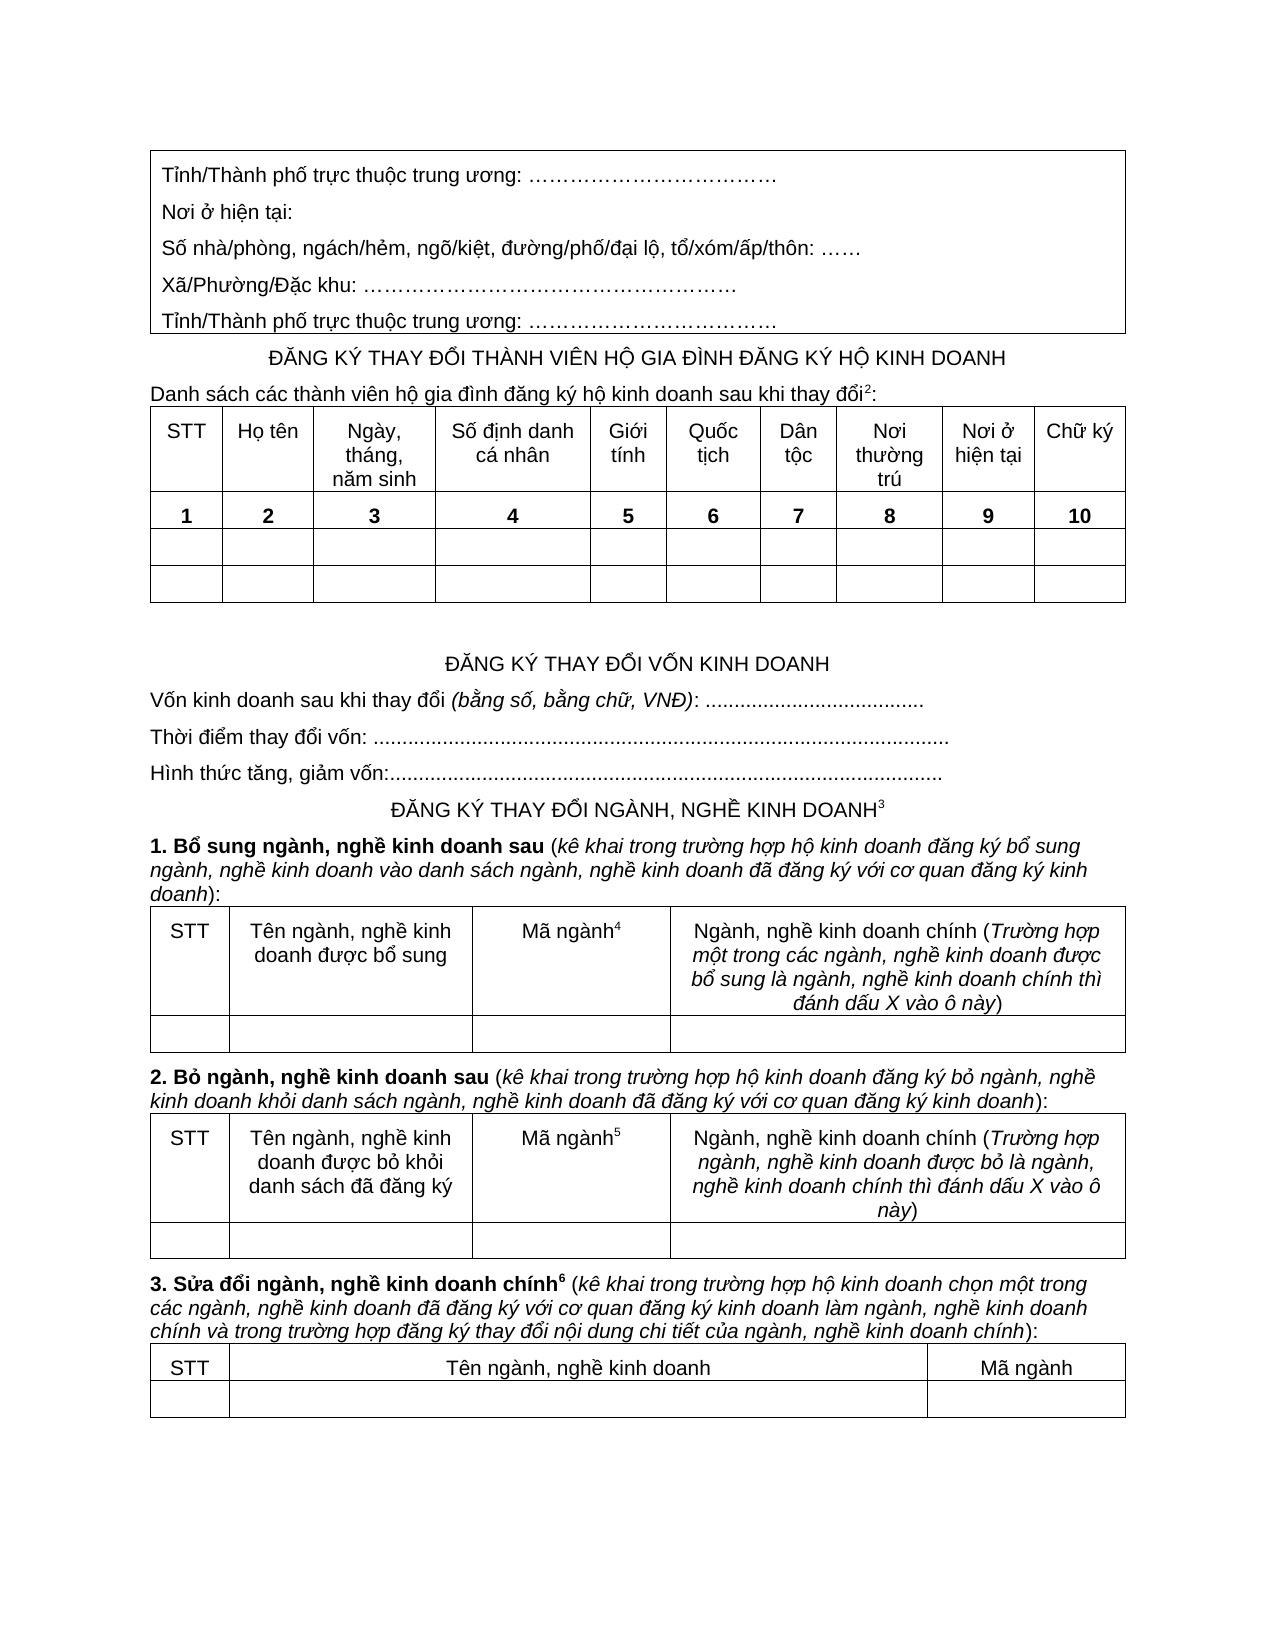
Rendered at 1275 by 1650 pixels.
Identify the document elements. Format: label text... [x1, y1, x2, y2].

table_header Ngành, nghề kinh doanh chính (Trường hợp ngành, nghề kinh doanh được bỏ là ngành, nghề kinh doanh chính thì đánh dấu X vào ô này) [671, 1114, 1125, 1221]
table_cell [1035, 529, 1125, 565]
table_cell [230, 1223, 472, 1258]
table_header Ngày, tháng, năm sinh [314, 407, 435, 491]
text Danh sách các thành viên hộ gia đình đăng ký hộ kinh doanh sau khi thay đổi2: [150, 382, 1125, 406]
table_header Họ tên [223, 407, 313, 491]
table_cell [943, 566, 1034, 602]
table_header Giới tính [591, 407, 666, 491]
table_cell [667, 529, 760, 565]
table_cell [473, 1223, 670, 1258]
table_cell [151, 1223, 229, 1258]
table_cell 3 [314, 492, 435, 528]
table_header Số định danh cá nhân [436, 407, 590, 491]
table_header Mã ngành5 [473, 1114, 670, 1221]
table_cell [837, 566, 942, 602]
table_cell [314, 566, 435, 602]
table_header Mã ngành4 [473, 907, 670, 1014]
table_header STT [151, 907, 229, 1014]
text 3. Sửa đổi ngành, nghề kinh doanh chính6 (kê khai trong trường hợp hộ kinh doanh chọn một trong các ngành, nghề kinh doanh đã đăng ký với cơ quan đăng ký kinh doanh làm ngành, nghề kinh doanh chính và trong trường hợp đăng ký thay đổi nội dung chi tiết của ngành, nghề kinh doanh chính): [150, 1271, 1125, 1343]
table_cell 8 [837, 492, 942, 528]
text Thời điểm thay đổi vốn: .................................................................................................... [150, 724, 1125, 748]
table_cell [223, 529, 313, 565]
table_cell [151, 529, 222, 565]
table_header Nơi ở hiện tại [943, 407, 1034, 491]
table_header Nơi thường trú [837, 407, 942, 491]
table_cell 2 [223, 492, 313, 528]
table_cell [671, 1223, 1125, 1258]
table_cell 7 [761, 492, 836, 528]
table_cell [943, 529, 1034, 565]
table_header Tên ngành, nghề kinh doanh được bổ sung [230, 907, 472, 1014]
text Hình thức tăng, giảm vốn:................................................................................................ [150, 761, 1125, 785]
table_header STT [151, 1344, 229, 1380]
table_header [151, 151, 1125, 333]
table_cell 5 [591, 492, 666, 528]
table_header Mã ngành [928, 1344, 1125, 1380]
table_header Tên ngành, nghề kinh doanh [230, 1344, 927, 1380]
table_cell 1 [151, 492, 222, 528]
table_cell [473, 1016, 670, 1052]
table_cell [151, 566, 222, 602]
text ĐĂNG KÝ THAY ĐỔI NGÀNH, NGHỀ KINH DOANH3 [150, 797, 1125, 821]
table_cell [230, 1381, 927, 1417]
table_header Ngành, nghề kinh doanh chính (Trường hợp một trong các ngành, nghề kinh doanh được bổ sung là ngành, nghề kinh doanh chính thì đánh dấu X vào ô này) [671, 907, 1125, 1014]
table_header Tên ngành, nghề kinh doanh được bỏ khỏi danh sách đã đăng ký [230, 1114, 472, 1221]
table_cell 10 [1035, 492, 1125, 528]
table_cell [591, 529, 666, 565]
table_cell [436, 566, 590, 602]
table_header STT [151, 407, 222, 491]
table_cell [671, 1016, 1125, 1052]
table_header Chữ ký [1035, 407, 1125, 491]
text 1. Bổ sung ngành, nghề kinh doanh sau (kê khai trong trường hợp hộ kinh doanh đăng ký bổ sung ngành, nghề kinh doanh vào danh sách ngành, nghề kinh doanh đã đăng ký với cơ quan đăng ký kinh doanh): [150, 834, 1125, 906]
table_header Quốc tịch [667, 407, 760, 491]
table_cell [928, 1381, 1125, 1417]
table_cell [667, 566, 760, 602]
text ĐĂNG KÝ THAY ĐỔI VỐN KINH DOANH [150, 652, 1125, 676]
table_cell 4 [436, 492, 590, 528]
table_cell [436, 529, 590, 565]
table_cell [151, 1016, 229, 1052]
table_header Dân tộc [761, 407, 836, 491]
table_cell [591, 566, 666, 602]
table_cell [761, 566, 836, 602]
table_cell [230, 1016, 472, 1052]
table_cell [151, 1381, 229, 1417]
text ĐĂNG KÝ THAY ĐỔI THÀNH VIÊN HỘ GIA ĐÌNH ĐĂNG KÝ HỘ KINH DOANH [150, 346, 1125, 370]
table_cell [761, 529, 836, 565]
text 2. Bỏ ngành, nghề kinh doanh sau (kê khai trong trường hợp hộ kinh doanh đăng ký bỏ ngành, nghề kinh doanh khỏi danh sách ngành, nghề kinh doanh đã đăng ký với cơ quan đăng ký kinh doanh): [150, 1064, 1125, 1112]
table_cell [314, 529, 435, 565]
text Vốn kinh doanh sau khi thay đổi (bằng số, bằng chữ, VNĐ): ...................................... [150, 688, 1125, 712]
table_header STT [151, 1114, 229, 1221]
table_cell 9 [943, 492, 1034, 528]
table_cell [1035, 566, 1125, 602]
table_cell 6 [667, 492, 760, 528]
table_cell [223, 566, 313, 602]
table_cell [837, 529, 942, 565]
